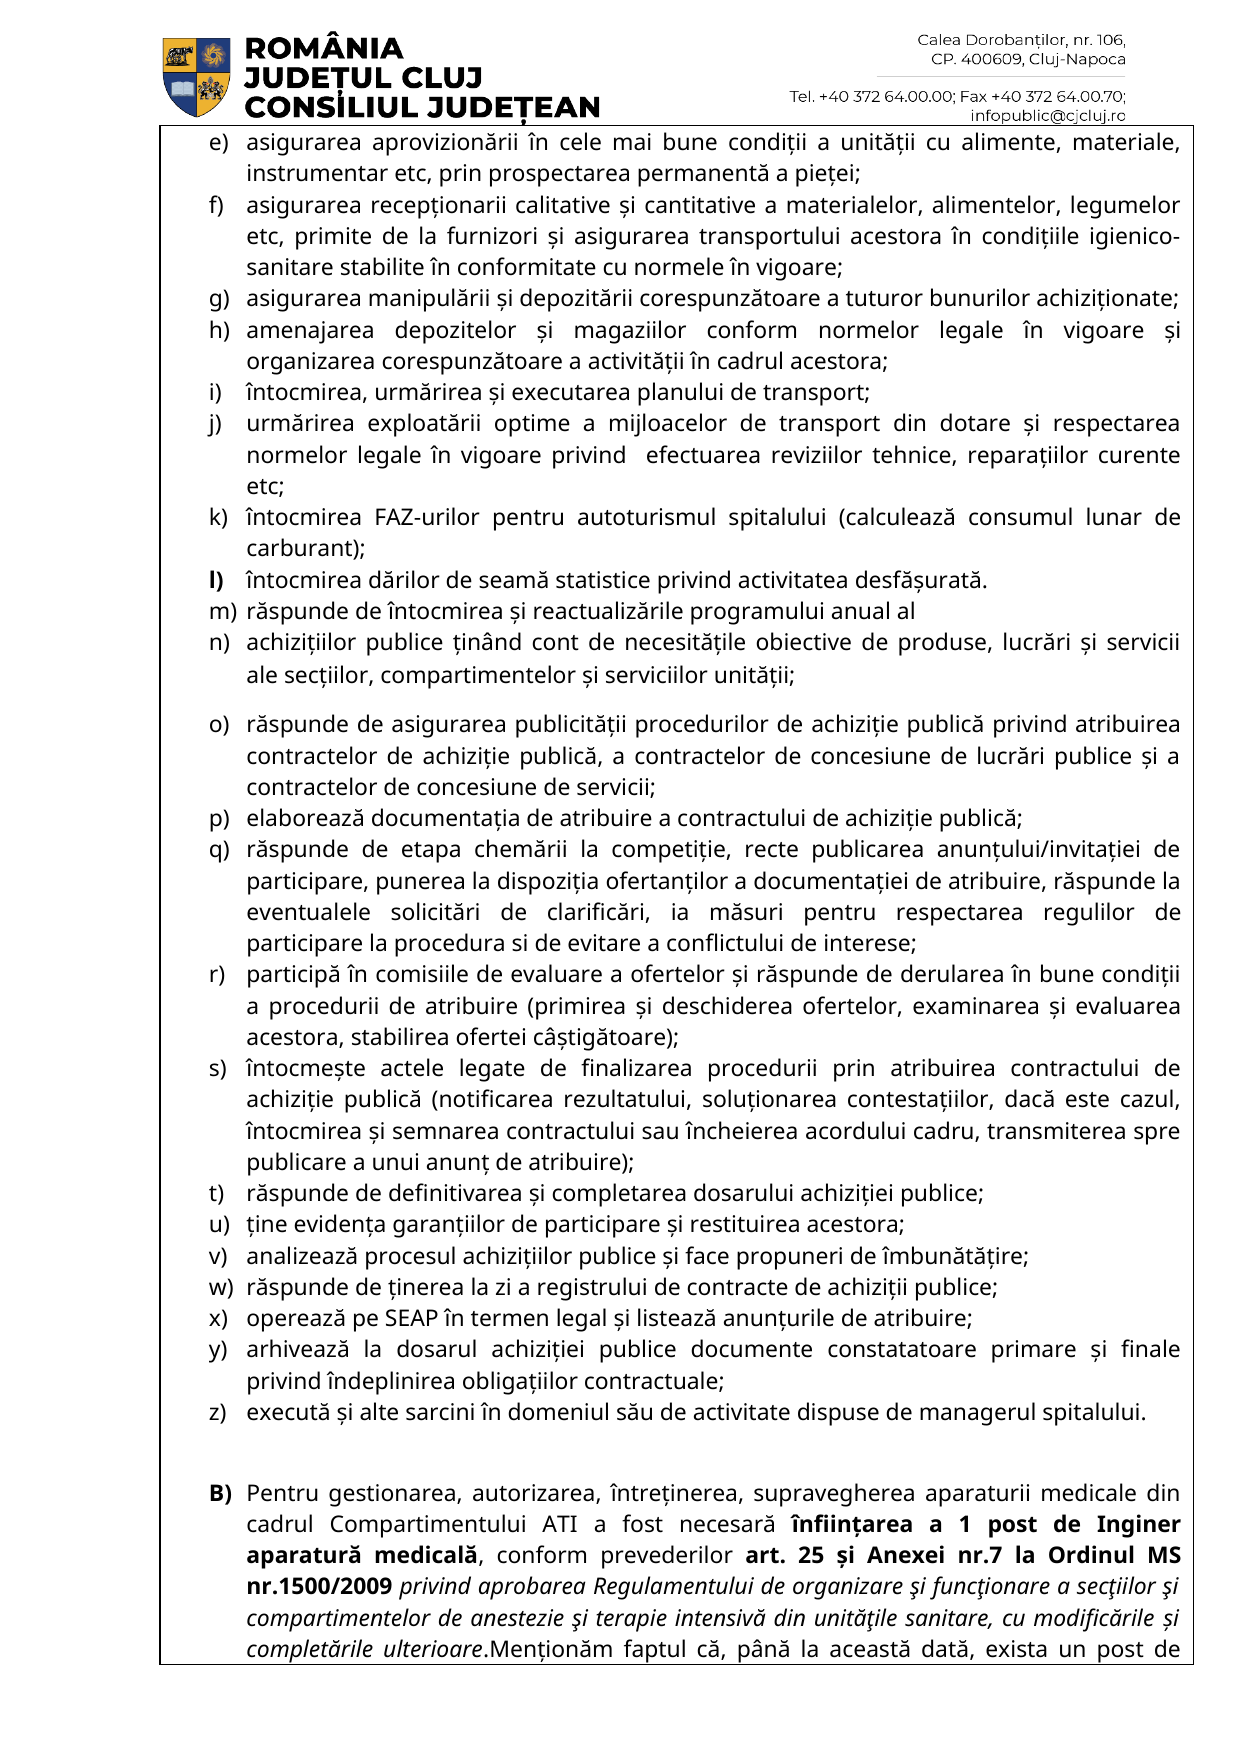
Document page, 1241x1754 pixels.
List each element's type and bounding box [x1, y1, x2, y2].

picture [789, 31, 1125, 125]
table_cell [161, 126, 1193, 1664]
picture [162, 31, 600, 125]
